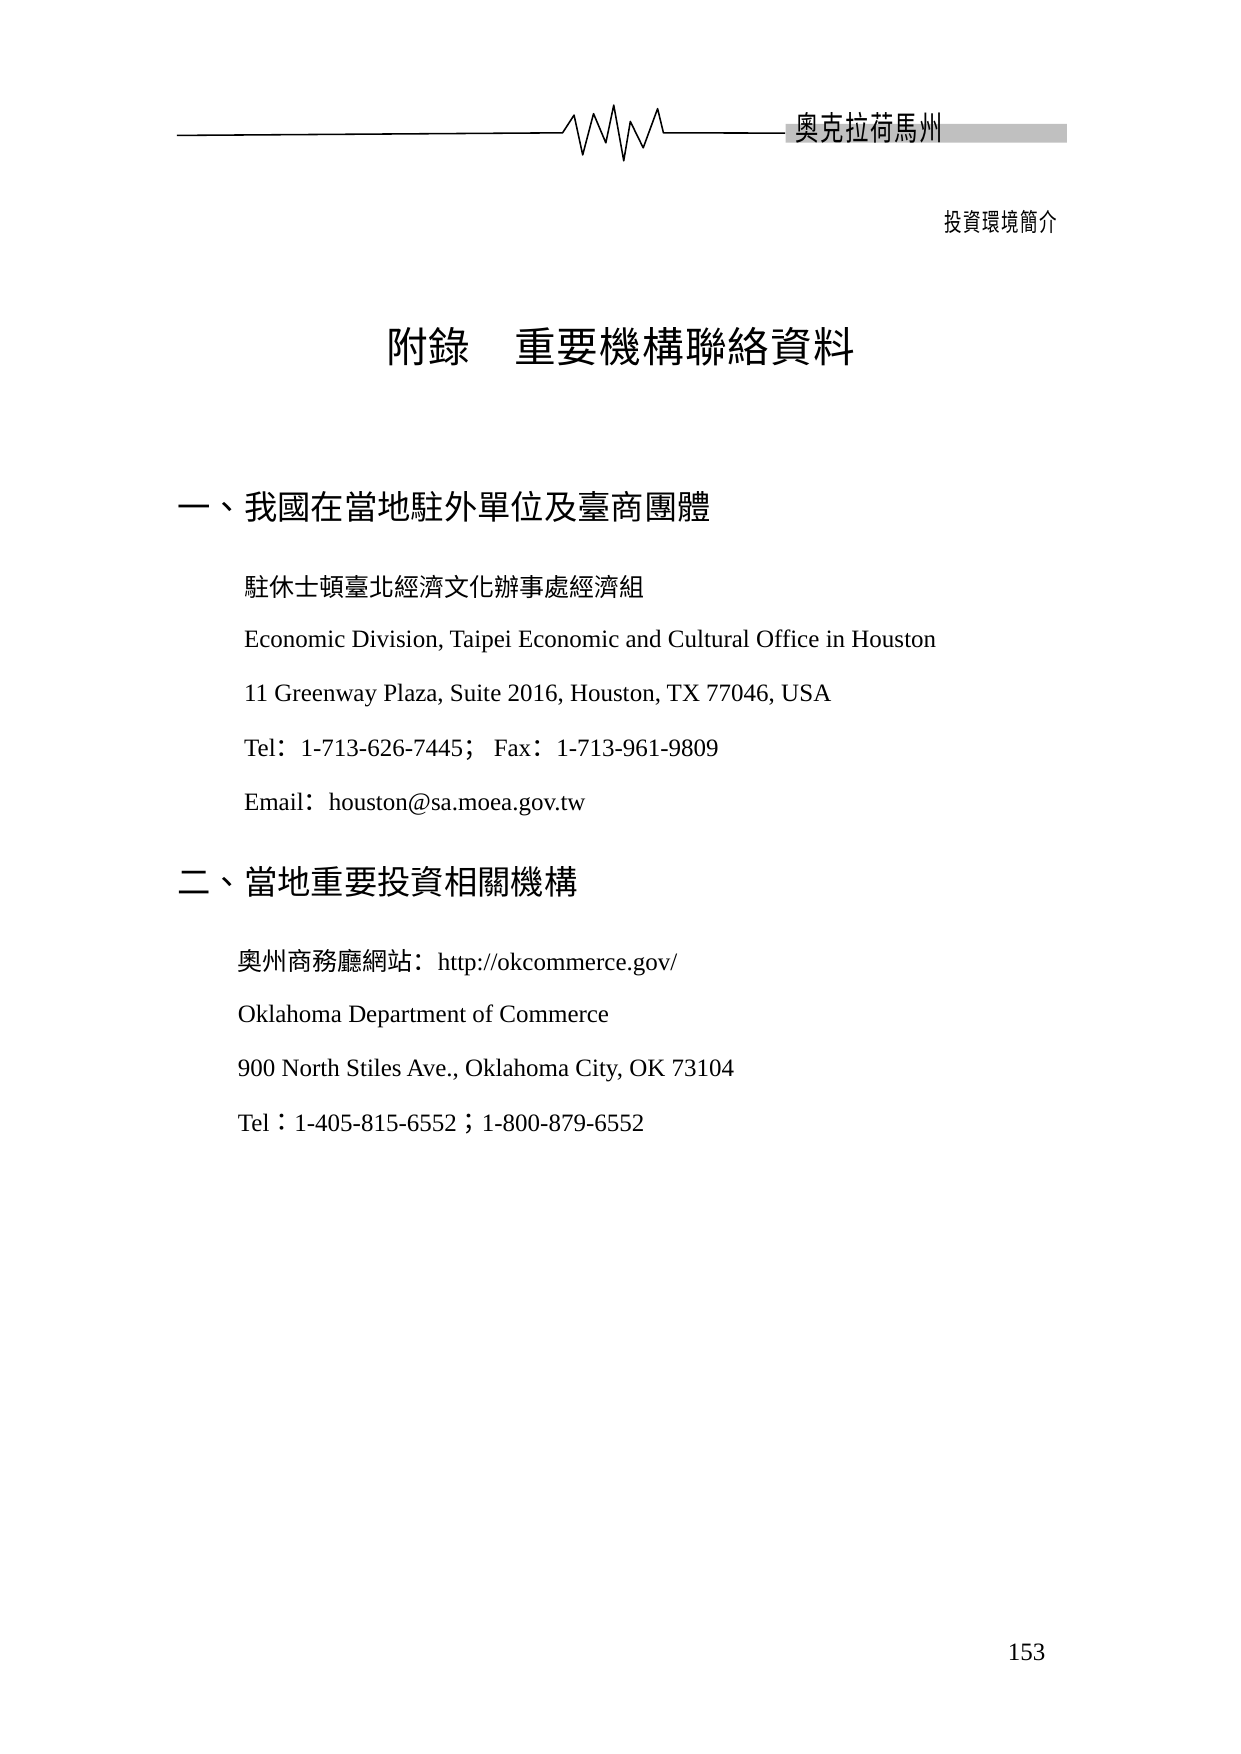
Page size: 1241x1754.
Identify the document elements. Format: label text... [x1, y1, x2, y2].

text Tel：1-405-815-6552；1-800-879-6552 [188, 1094, 1063, 1147]
text Oklahoma Department of Commerce [188, 987, 1063, 1040]
text 附錄 重要機構聯絡資料 [177, 291, 1063, 398]
text Email：houston@sa.moea.gov.tw [188, 773, 1063, 826]
text 一、我國在當地駐外單位及臺商團體 [177, 478, 1063, 532]
text 11 Greenway Plaza, Suite 2016, Houston, TX 77046, USA [188, 666, 1063, 719]
text 奧州商務廳網站：http://okcommerce.gov/ [188, 933, 1063, 987]
text Economic Division, Taipei Economic and Cultural Office in Houston [188, 612, 1063, 666]
text Tel：1-713-626-7445； Fax：1-713-961-9809 [188, 719, 1063, 773]
text 二、當地重要投資相關機構 [177, 853, 1063, 906]
text 駐休士頓臺北經濟文化辦事處經濟組 [188, 558, 1063, 612]
text 900 North Stiles Ave., Oklahoma City, OK 73104 [188, 1040, 1063, 1094]
